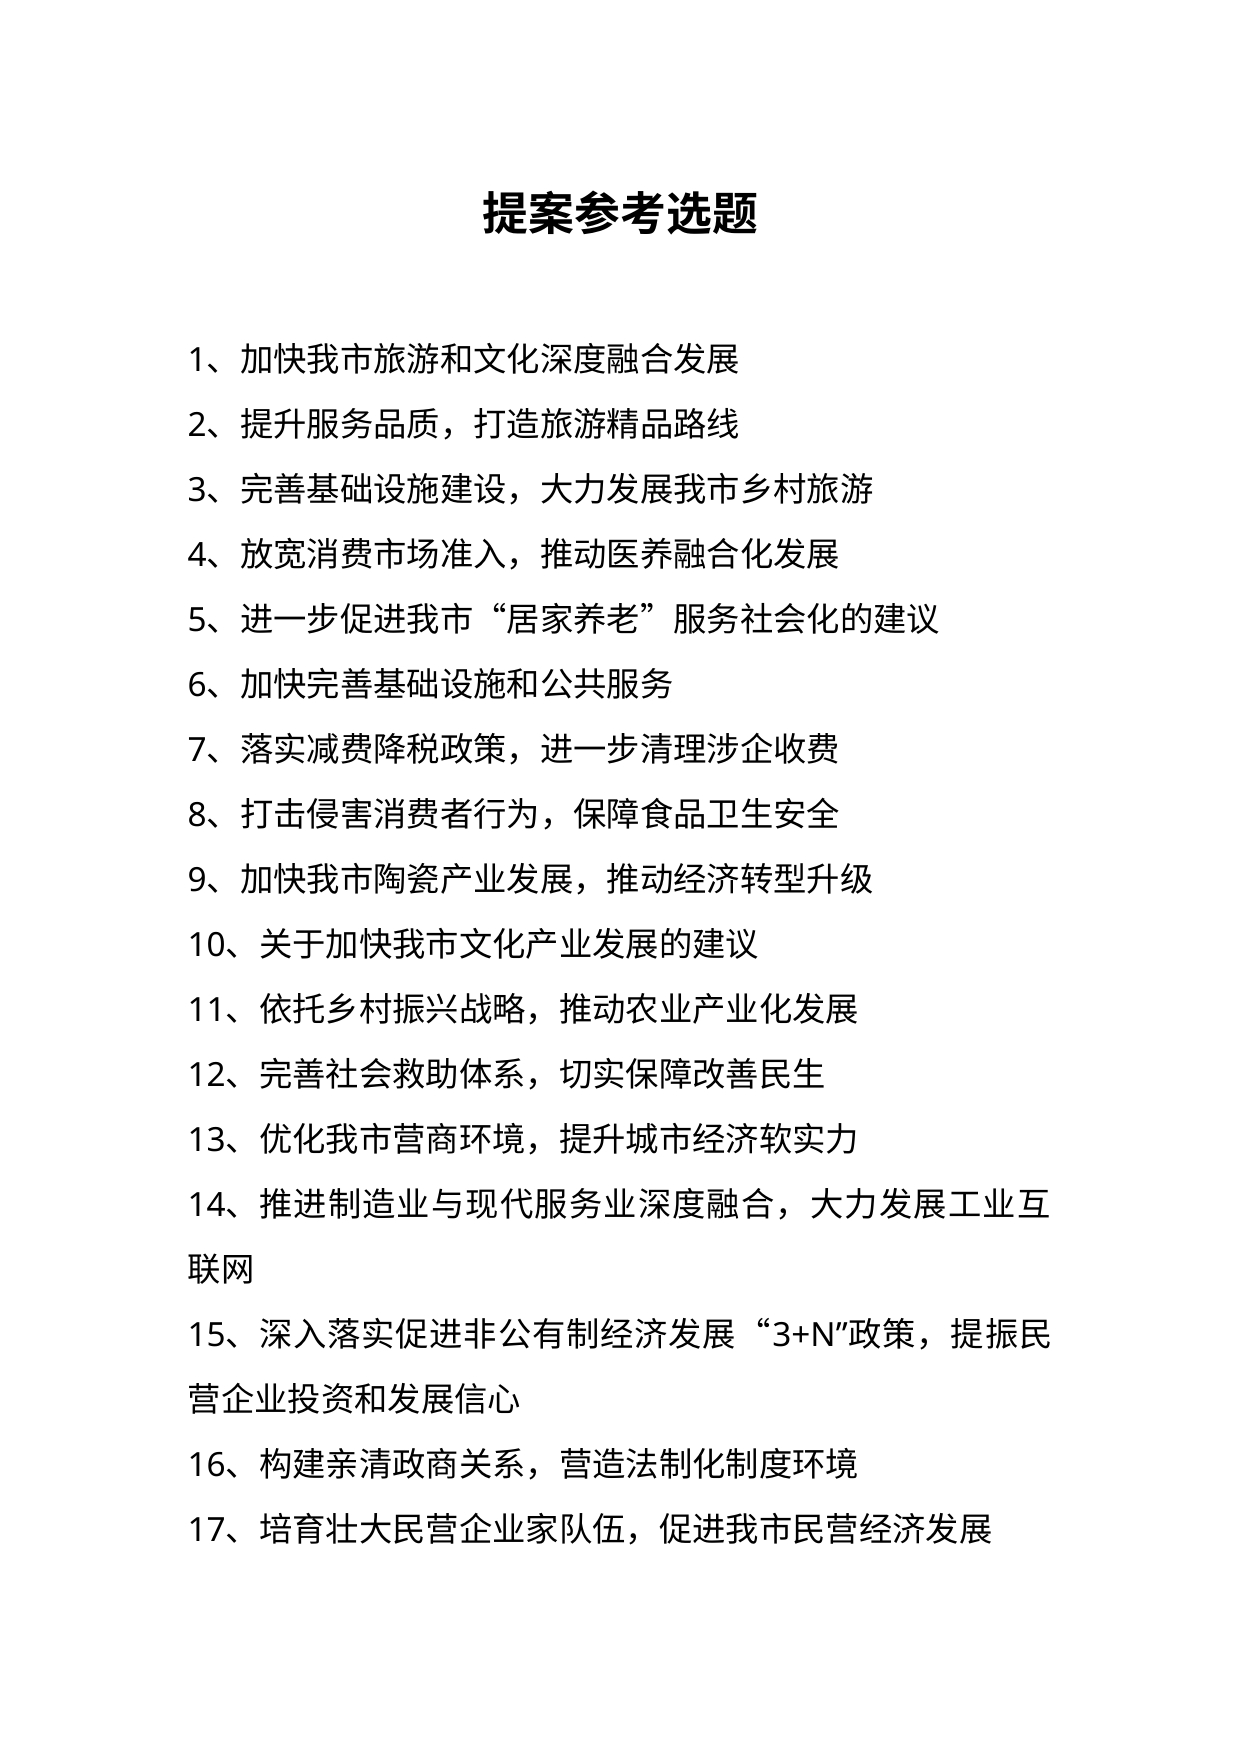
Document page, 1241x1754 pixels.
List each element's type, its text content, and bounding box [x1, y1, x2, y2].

list 关于加快我市文化产业发展的建议 [187, 909, 1053, 974]
list 深入落实促进非公有制经济发展“3+N”政策，提振民营企业投资和发展信心 [187, 1299, 1053, 1429]
list 提案参考选题 [187, 162, 1053, 259]
list 加快完善基础设施和公共服务 [187, 649, 1053, 714]
list 优化我市营商环境，提升城市经济软实力 [187, 1104, 1053, 1169]
list 加快我市陶瓷产业发展，推动经济转型升级 [187, 844, 1053, 909]
list 培育壮大民营企业家队伍，促进我市民营经济发展 [187, 1494, 1053, 1559]
list 完善基础设施建设，大力发展我市乡村旅游 [187, 454, 1053, 519]
list 完善社会救助体系，切实保障改善民生 [187, 1039, 1053, 1104]
list 推进制造业与现代服务业深度融合，大力发展工业互联网 [187, 1169, 1053, 1299]
list 构建亲清政商关系，营造法制化制度环境 [187, 1429, 1053, 1494]
list 放宽消费市场准入，推动医养融合化发展 [187, 519, 1053, 584]
list 进一步促进我市“居家养老”服务社会化的建议 [187, 584, 1053, 649]
list 落实减费降税政策，进一步清理涉企收费 [187, 714, 1053, 779]
list 依托乡村振兴战略，推动农业产业化发展 [187, 974, 1053, 1039]
list 加快我市旅游和文化深度融合发展 [187, 324, 1053, 389]
list 打击侵害消费者行为，保障食品卫生安全 [187, 779, 1053, 844]
list 提升服务品质，打造旅游精品路线 [187, 389, 1053, 454]
